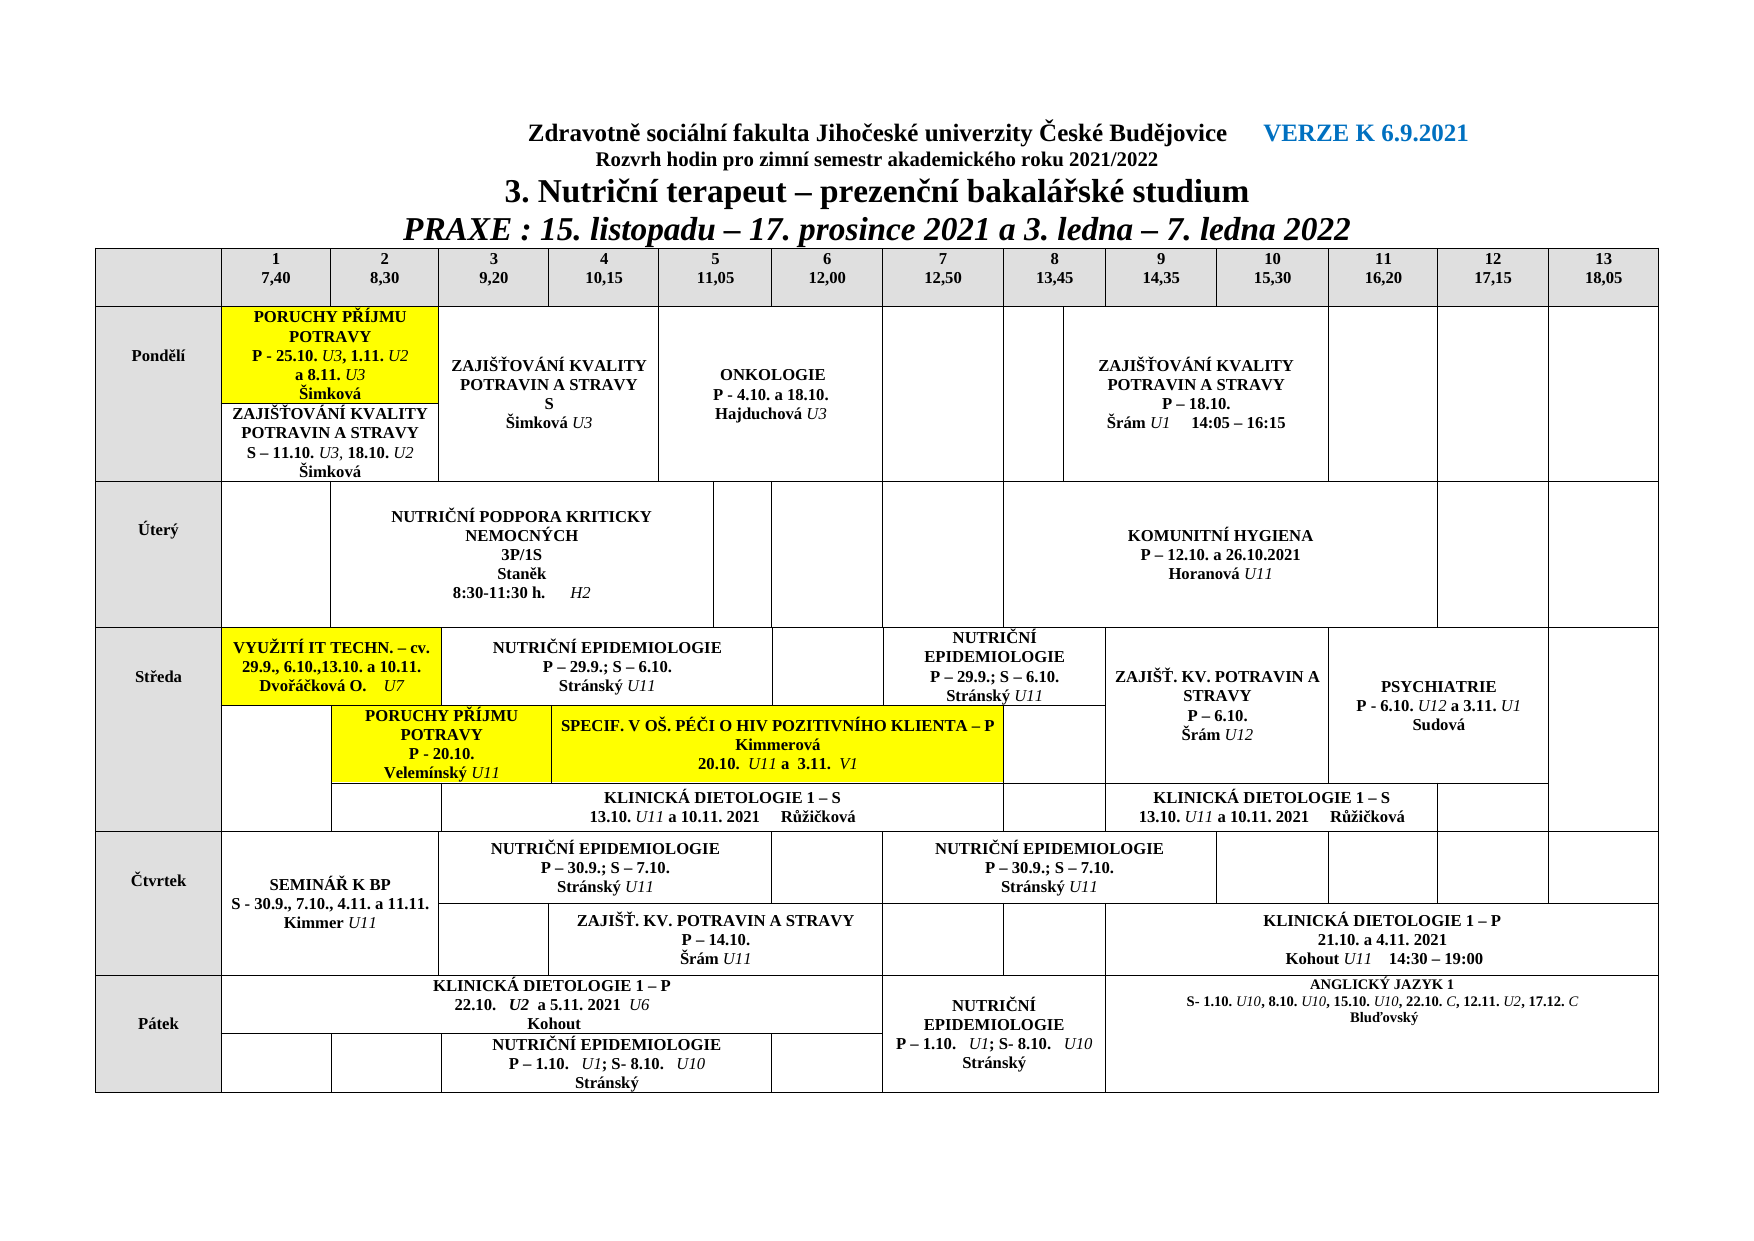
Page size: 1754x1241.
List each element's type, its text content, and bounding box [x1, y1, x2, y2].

table_header 13 18,05 [1549, 249, 1658, 306]
table_cell PORUCHY PŘÍJMU POTRAVY P - 25.10. U3, 1.11. U2 a 8.11. U3 Šimková [222, 307, 438, 403]
table_cell Úterý [96, 482, 221, 627]
text 3. Nutriční terapeut – prezenční bakalářské studium [148, 171, 1606, 209]
table_cell [772, 1034, 882, 1092]
table_cell Pondělí [96, 307, 221, 481]
table_cell [772, 832, 882, 903]
table_cell ZAJIŠŤOVÁNÍ KVALITY POTRAVIN A STRAVY S – 11.10. U3, 18.10. U2 Šimková [222, 404, 438, 481]
table_header [96, 249, 221, 306]
table_cell ANGLICKÝ JAZYK 1 S- 1.10. U10, 8.10. U10, 15.10. U10, 22.10. C, 12.11. U2, 17.12. C Bluďovský [1106, 976, 1658, 1092]
table_cell [1004, 706, 1105, 782]
table_cell KOMUNITNÍ HYGIENA P – 12.10. a 26.10.2021 Horanová U11 [1004, 482, 1437, 627]
table_header 3 9,20 [439, 249, 548, 306]
table_cell [1549, 307, 1658, 481]
table_cell KLINICKÁ DIETOLOGIE 1 – P 21.10. a 4.11. 2021 Kohout U11 14:30 – 19:00 [1106, 904, 1658, 975]
table_cell [883, 904, 1003, 975]
table_cell [1329, 832, 1437, 903]
table_cell [222, 706, 331, 831]
table_cell [883, 307, 1003, 481]
table_cell PORUCHY PŘÍJMU POTRAVY P - 20.10. Velemínský U11 [332, 706, 551, 782]
table_cell KLINICKÁ DIETOLOGIE 1 – P 22.10. U2 a 5.11. 2021 U6 Kohout [222, 976, 882, 1033]
subtitle Rozvrh hodin pro zimní semestr akademického roku 2021/2022 [148, 147, 1606, 171]
table_cell [1438, 307, 1548, 481]
table_cell ZAJIŠŤ. KV. POTRAVIN A STRAVY P – 6.10. Šrám U12 [1106, 628, 1328, 782]
table_cell [1438, 832, 1548, 903]
table_cell [714, 482, 771, 627]
table_cell NUTRIČNÍ EPIDEMIOLOGIE P – 30.9.; S – 7.10. Stránský U11 [439, 832, 771, 903]
table_cell [773, 628, 883, 705]
table_header 5 11,05 [659, 249, 771, 306]
table_cell [883, 482, 1003, 627]
table_cell [1004, 784, 1105, 831]
table_header 4 10,15 [549, 249, 658, 306]
table_header 9 14,35 [1106, 249, 1216, 306]
table_header 7 12,50 [883, 249, 1003, 306]
text PRAXE : 15. listopadu – 17. prosince 2021 a 3. ledna – 7. ledna 2022 [148, 209, 1606, 248]
text Zdravotně sociální fakulta Jihočeské univerzity České Budějovice VERZE K 6.9.2021 [148, 118, 1606, 147]
table_cell NUTRIČNÍ EPIDEMIOLOGIE P – 30.9.; S – 7.10. Stránský U11 [883, 832, 1216, 903]
table_cell [222, 482, 330, 627]
table_cell [1438, 784, 1548, 831]
table_cell [1329, 307, 1437, 481]
table_cell VYUŽITÍ IT TECHN. – cv. 29.9., 6.10.,13.10. a 10.11. Dvořáčková O. U7 [222, 628, 441, 705]
table_cell [1549, 482, 1658, 627]
table_cell [332, 1034, 441, 1092]
table_header 6 12,00 [772, 249, 882, 306]
table_cell Pátek [96, 976, 221, 1092]
table_cell NUTRIČNÍ EPIDEMIOLOGIE P – 1.10. U1; S- 8.10. U10 Stránský [883, 976, 1105, 1092]
table_header 10 15,30 [1217, 249, 1328, 306]
table_cell ZAJIŠŤ. KV. POTRAVIN A STRAVY P – 14.10. Šrám U11 [549, 904, 882, 975]
table_cell [1004, 904, 1105, 975]
table_cell NUTRIČNÍ EPIDEMIOLOGIE P – 29.9.; S – 6.10. Stránský U11 [884, 628, 1105, 705]
table_cell ZAJIŠŤOVÁNÍ KVALITY POTRAVIN A STRAVY P – 18.10. Šrám U1 14:05 – 16:15 [1064, 307, 1328, 481]
table_cell SPECIF. V OŠ. PÉČI O HIV POZITIVNÍHO KLIENTA – P Kimmerová 20.10. U11 a 3.11. V1 [552, 706, 1003, 782]
table_cell [1549, 832, 1658, 903]
table_cell PSYCHIATRIE P - 6.10. U12 a 3.11. U1 Sudová [1329, 628, 1548, 782]
table_cell SEMINÁŘ K BP S - 30.9., 7.10., 4.11. a 11.11. Kimmer U11 [222, 832, 438, 975]
table_cell NUTRIČNÍ EPIDEMIOLOGIE P – 29.9.; S – 6.10. Stránský U11 [442, 628, 772, 705]
table_header 2 8,30 [331, 249, 438, 306]
table_cell [1004, 307, 1063, 481]
table_cell Středa [96, 628, 221, 831]
table_cell KLINICKÁ DIETOLOGIE 1 – S 13.10. U11 a 10.11. 2021 Růžičková [1106, 784, 1437, 831]
table_cell ONKOLOGIE P - 4.10. a 18.10. Hajduchová U3 [659, 307, 882, 481]
table_header 11 16,20 [1329, 249, 1437, 306]
table_cell [332, 784, 441, 831]
table_cell [439, 904, 548, 975]
table_cell [1549, 628, 1658, 831]
table_cell [222, 1034, 331, 1092]
table_header 12 17,15 [1438, 249, 1548, 306]
table_cell [1438, 482, 1548, 627]
table_cell ZAJIŠŤOVÁNÍ KVALITY POTRAVIN A STRAVY S Šimková U3 [439, 307, 658, 481]
table_cell KLINICKÁ DIETOLOGIE 1 – S 13.10. U11 a 10.11. 2021 Růžičková [442, 784, 1003, 831]
table_cell [1217, 832, 1328, 903]
table_header 1 7,40 [222, 249, 330, 306]
table_cell [772, 482, 882, 627]
table_cell NUTRIČNÍ PODPORA KRITICKY NEMOCNÝCH 3P/1S Staněk 8:30-11:30 h. H2 [331, 482, 713, 627]
table_cell NUTRIČNÍ EPIDEMIOLOGIE P – 1.10. U1; S- 8.10. U10 Stránský [442, 1034, 771, 1092]
table_cell Čtvrtek [96, 832, 221, 975]
table_header 8 13,45 [1004, 249, 1105, 306]
